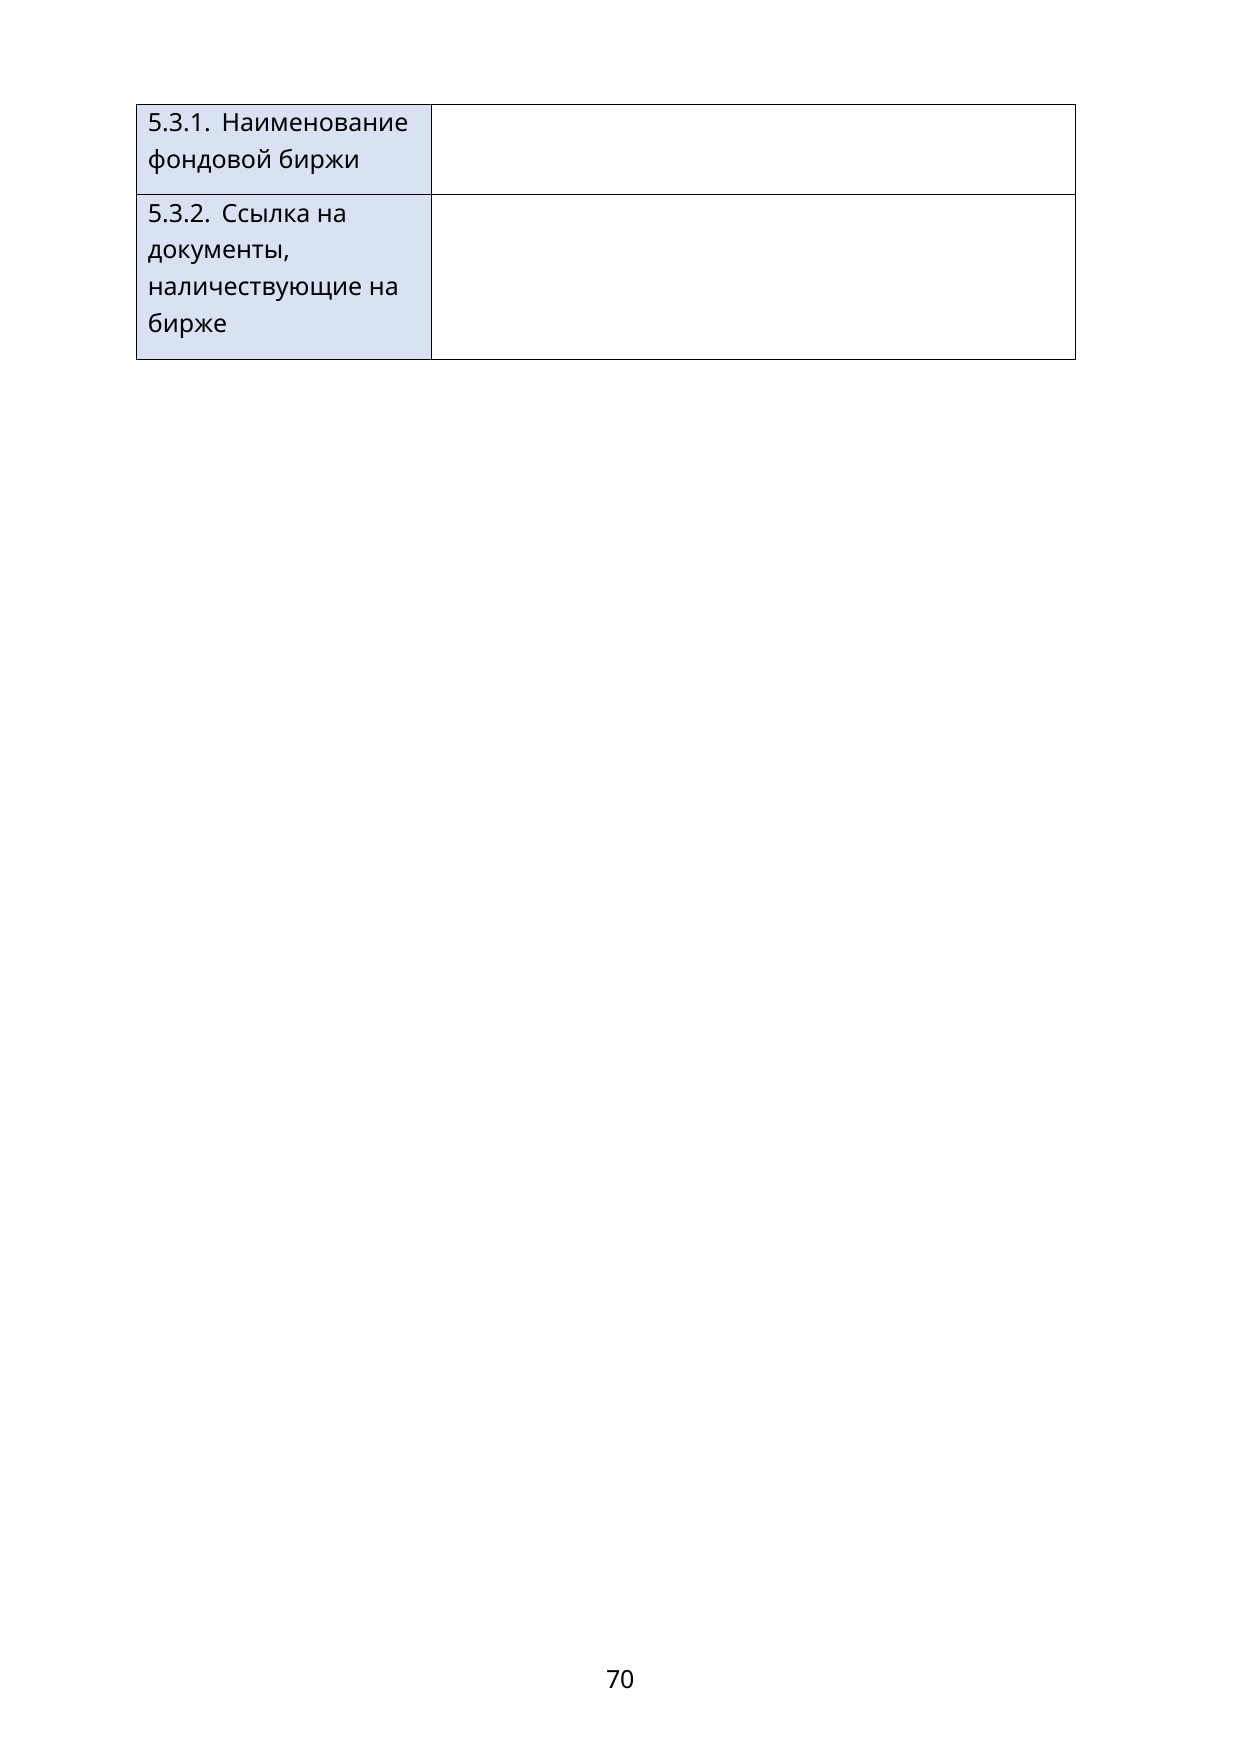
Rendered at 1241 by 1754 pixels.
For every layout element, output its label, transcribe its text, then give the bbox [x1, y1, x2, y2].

table_cell Ссылка на документы, наличествующие на бирже [137, 195, 431, 359]
table_cell [432, 195, 1075, 359]
table_header Наименование фондовой биржи [137, 105, 431, 194]
table_header [432, 105, 1075, 194]
